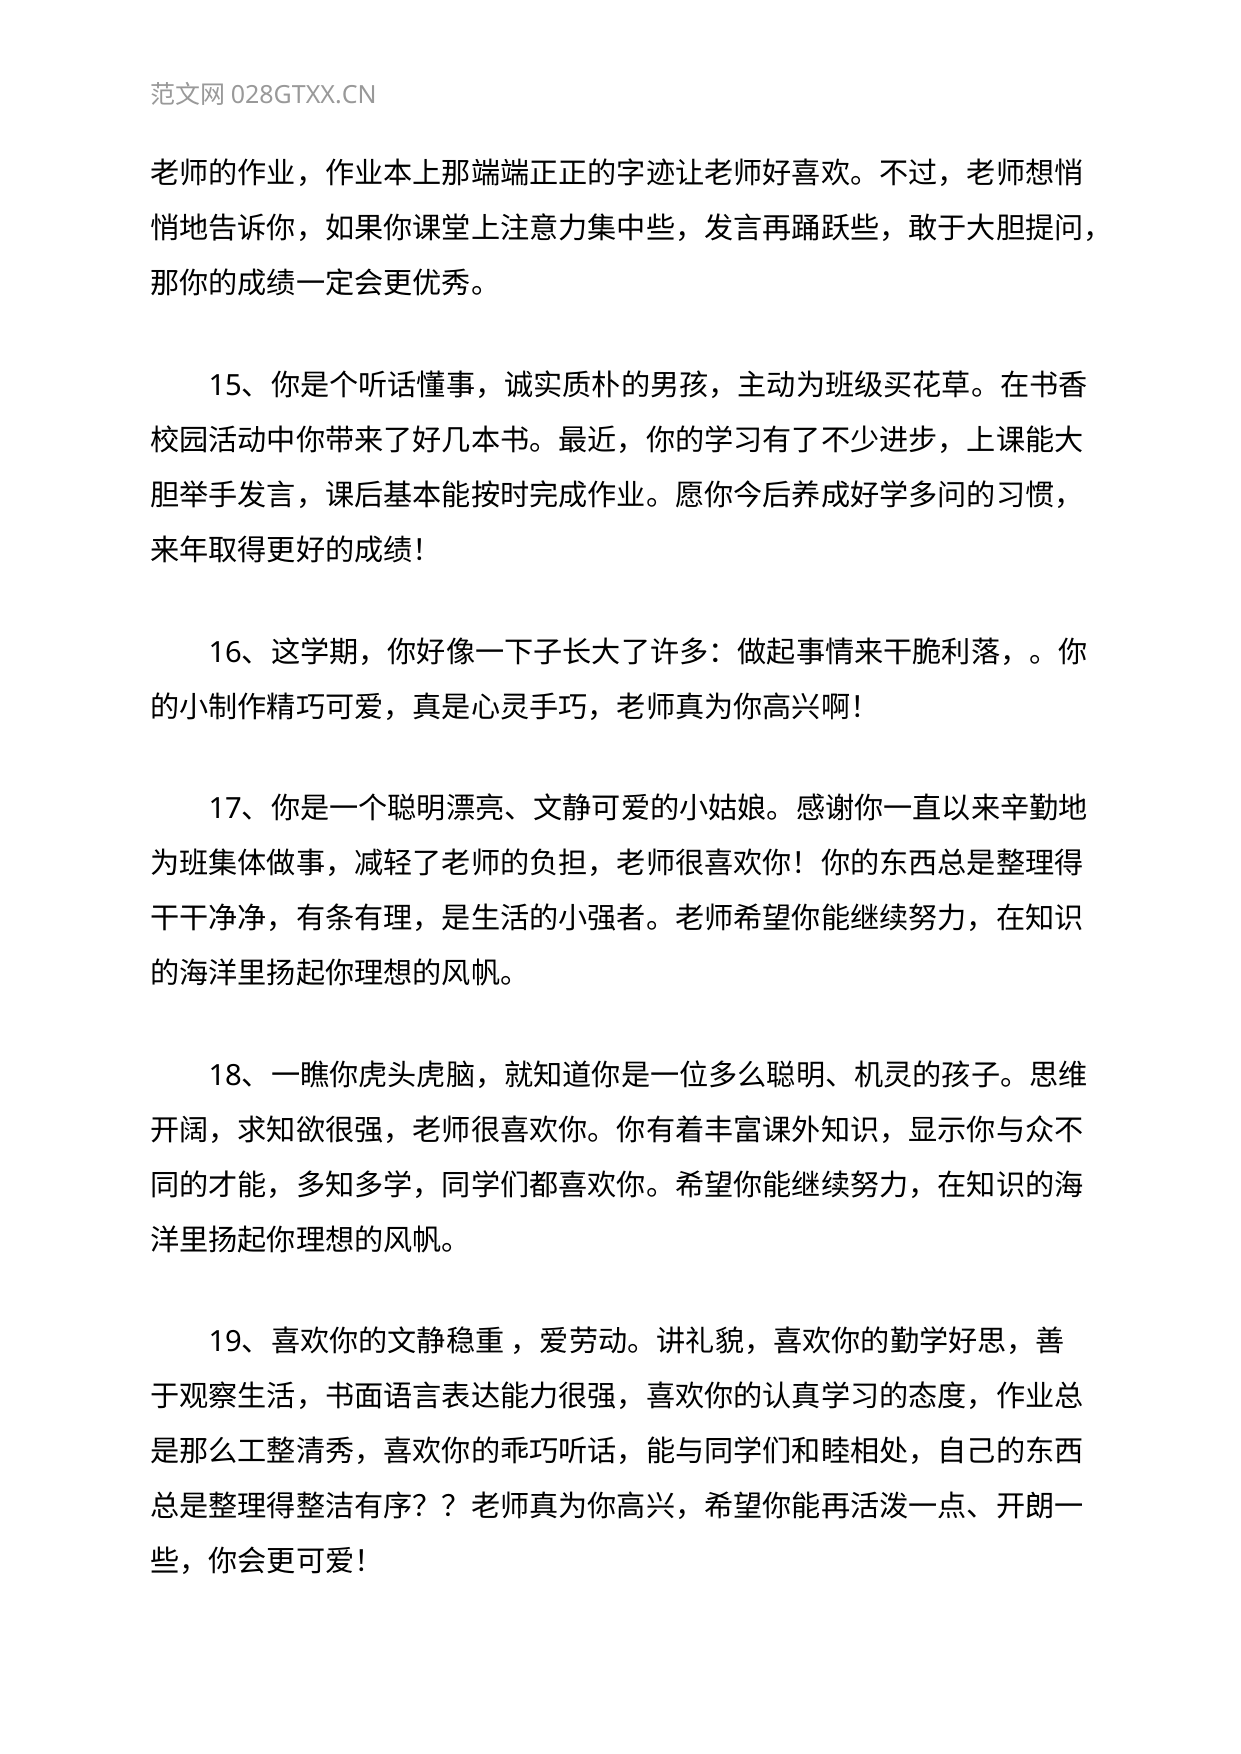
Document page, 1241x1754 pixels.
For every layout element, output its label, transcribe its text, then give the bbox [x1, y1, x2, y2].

text 17、你是一个聪明漂亮、文静可爱的小姑娘。感谢你一直以来辛勤地为班集体做事，减轻了老师的负担，老师很喜欢你！你的东西总是整理得干干净净，有条有理，是生活的小强者。老师希望你能继续努力，在知识的海洋里扬起你理想的风帆。 [150, 785, 1090, 992]
text 16、这学期，你好像一下子长大了许多：做起事情来干脆利落，。你的小制作精巧可爱，真是心灵手巧，老师真为你高兴啊！ [150, 628, 1090, 725]
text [150, 150, 1090, 302]
text 18、一瞧你虎头虎脑，就知道你是一位多么聪明、机灵的孩子。思维开阔，求知欲很强，老师很喜欢你。你有着丰富课外知识，显示你与众不同的才能，多知多学，同学们都喜欢你。希望你能继续努力，在知识的海洋里扬起你理想的风帆。 [150, 1051, 1090, 1258]
text 15、你是个听话懂事，诚实质朴的男孩，主动为班级买花草。在书香校园活动中你带来了好几本书。最近，你的学习有了不少进步，上课能大胆举手发言，课后基本能按时完成作业。愿你今后养成好学多问的习惯，来年取得更好的成绩！ [150, 362, 1090, 569]
text 19、喜欢你的文静稳重 ，爱劳动。讲礼貌，喜欢你的勤学好思，善于观察生活，书面语言表达能力很强，喜欢你的认真学习的态度，作业总是那么工整清秀，喜欢你的乖巧听话，能与同学们和睦相处，自己的东西总是整理得整洁有序？？老师真为你高兴，希望你能再活泼一点、开朗一些，你会更可爱！ [150, 1318, 1090, 1580]
